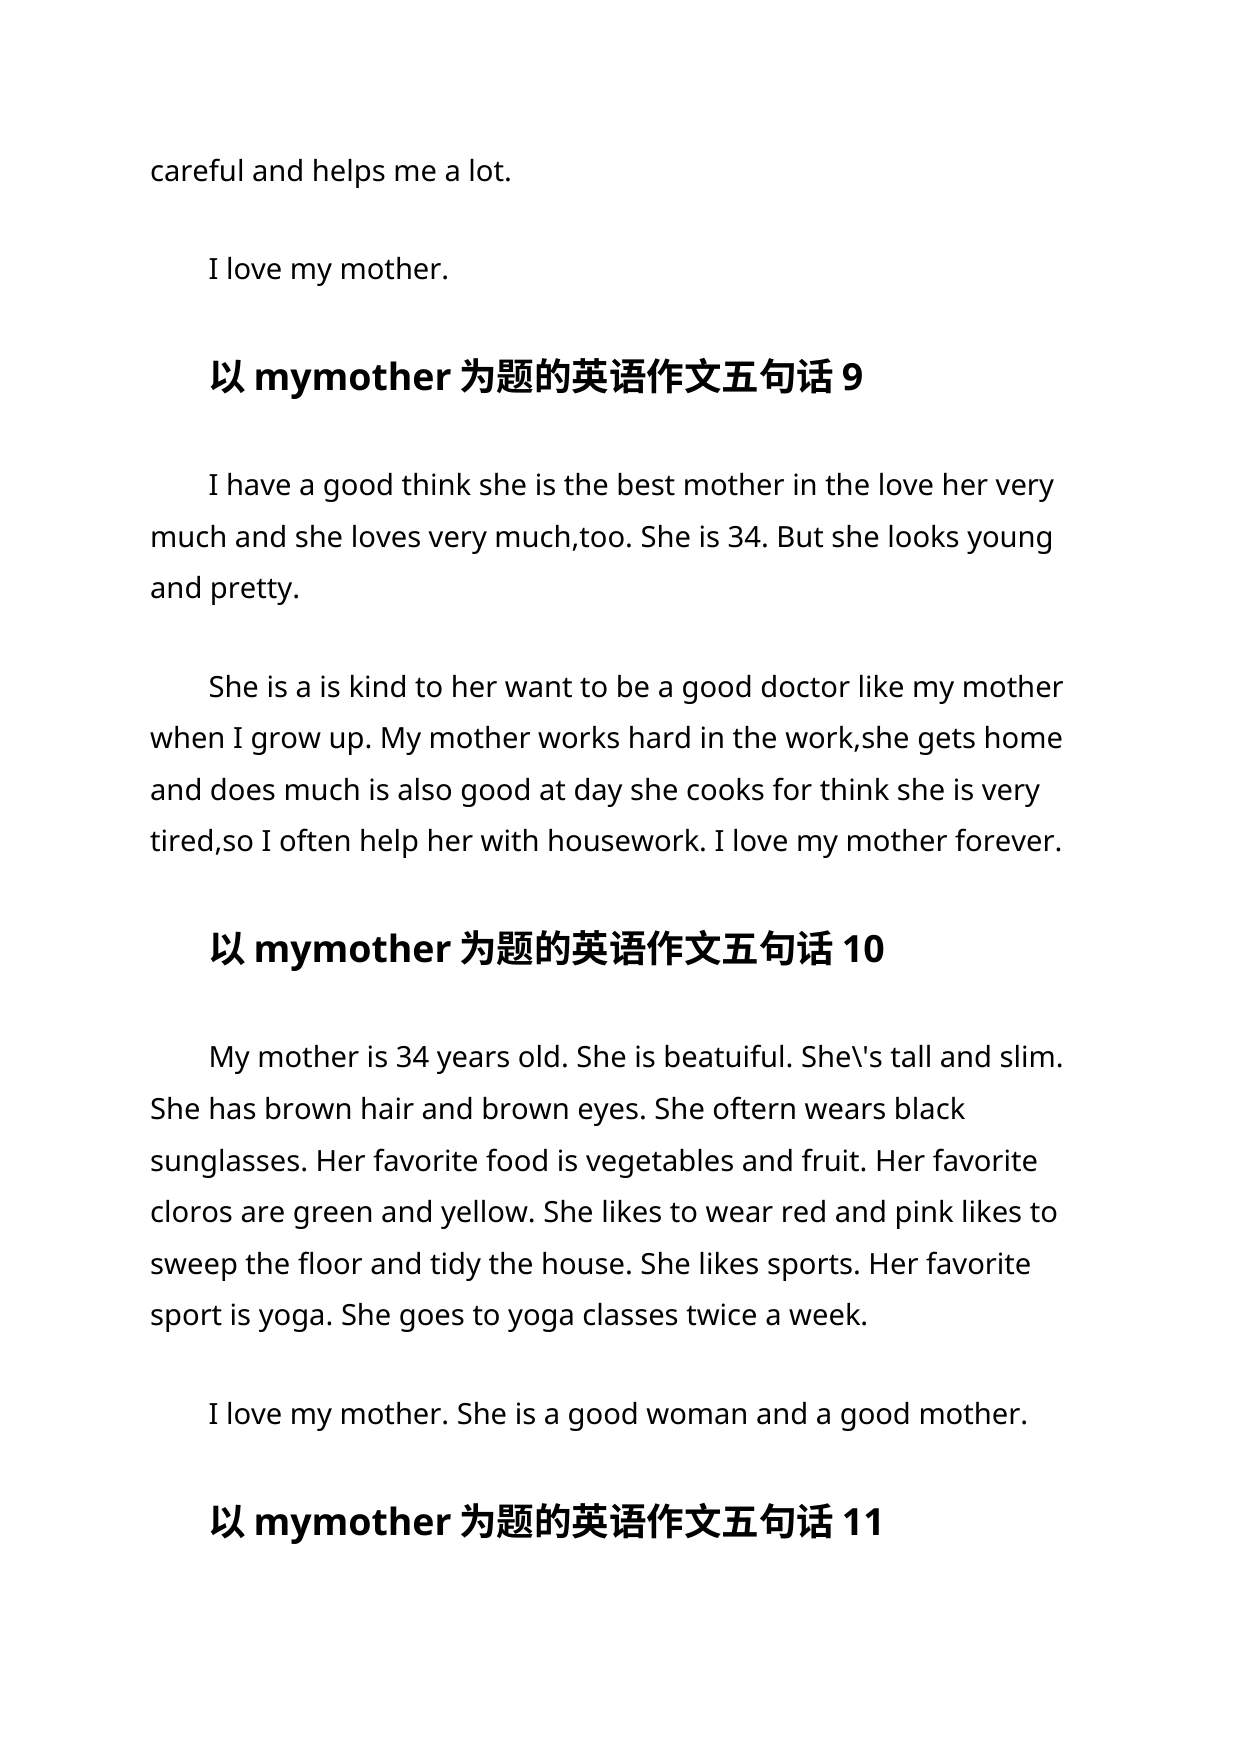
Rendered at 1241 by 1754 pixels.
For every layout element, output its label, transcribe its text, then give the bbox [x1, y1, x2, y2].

text 以mymother为题的英语作文五句话9 [150, 347, 1090, 401]
text I have a good think she is the best mother in the love her very much and she loves very much,too. She is 34. But she looks young and pretty. [150, 464, 1090, 607]
text I love my mother. [150, 248, 1090, 288]
text 以mymother为题的英语作文五句话11 [150, 1491, 1090, 1546]
text She is a is kind to her want to be a good doctor like my mother when I grow up. My mother works hard in the work,she gets home and does much is also good at day she cooks for think she is very tired,so I often help her with housework. I love my mother forever. [150, 666, 1090, 860]
text My mother is 34 years old. She is beatuiful. She\'s tall and slim. She has brown hair and brown eyes. She oftern wears black sunglasses. Her favorite food is vegetables and fruit. Her favorite cloros are green and yellow. She likes to wear red and pink likes to sweep the floor and tidy the house. She likes sports. Her favorite sport is yoga. She goes to yoga classes twice a week. [150, 1037, 1090, 1334]
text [150, 150, 1090, 190]
text 以mymother为题的英语作文五句话10 [150, 919, 1090, 974]
text I love my mother. She is a good woman and a good mother. [150, 1393, 1090, 1433]
